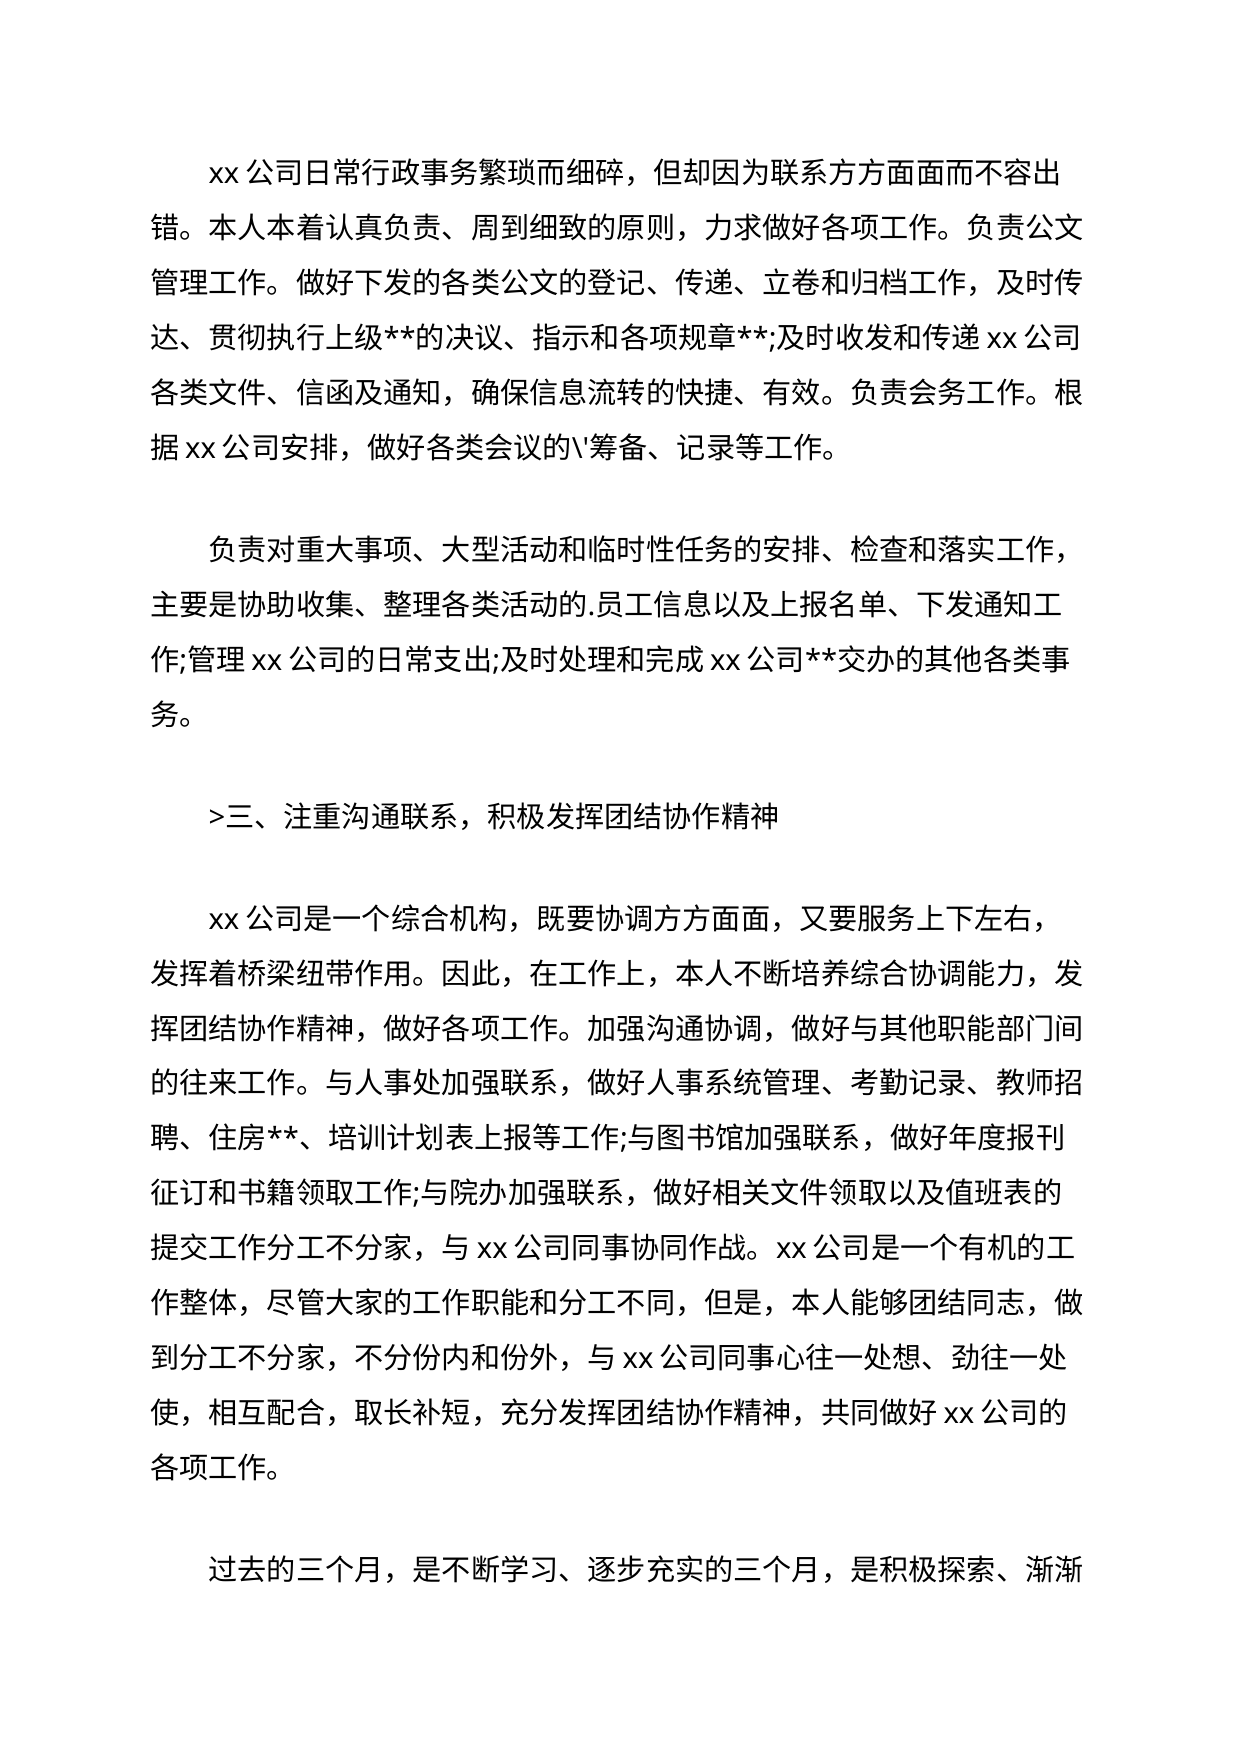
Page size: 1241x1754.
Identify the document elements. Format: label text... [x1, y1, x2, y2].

text 负责对重大事项、大型活动和临时性任务的安排、检查和落实工作，主要是协助收集、整理各类活动的.员工信息以及上报名单、下发通知工作;管理xx公司的日常支出;及时处理和完成xx公司**交办的其他各类事务。 [150, 527, 1090, 734]
text xx公司日常行政事务繁琐而细碎，但却因为联系方方面面而不容出错。本人本着认真负责、周到细致的原则，力求做好各项工作。负责公文管理工作。做好下发的各类公文的登记、传递、立卷和归档工作，及时传达、贯彻执行上级**的决议、指示和各项规章**;及时收发和传递xx公司各类文件、信函及通知，确保信息流转的快捷、有效。负责会务工作。根据xx公司安排，做好各类会议的\'筹备、记录等工作。 [150, 150, 1090, 467]
text xx公司是一个综合机构，既要协调方方面面，又要服务上下左右，发挥着桥梁纽带作用。因此，在工作上，本人不断培养综合协调能力，发挥团结协作精神，做好各项工作。加强沟通协调，做好与其他职能部门间的往来工作。与人事处加强联系，做好人事系统管理、考勤记录、教师招聘、住房**、培训计划表上报等工作;与图书馆加强联系，做好年度报刊征订和书籍领取工作;与院办加强联系，做好相关文件领取以及值班表的提交工作分工不分家，与xx公司同事协同作战。xx公司是一个有机的工作整体，尽管大家的工作职能和分工不同，但是，本人能够团结同志，做到分工不分家，不分份内和份外，与xx公司同事心往一处想、劲往一处使，相互配合，取长补短，充分发挥团结协作精神，共同做好xx公司的各项工作。 [150, 895, 1090, 1487]
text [150, 1547, 1090, 1589]
text >三、注重沟通联系，积极发挥团结协作精神 [150, 793, 1090, 836]
